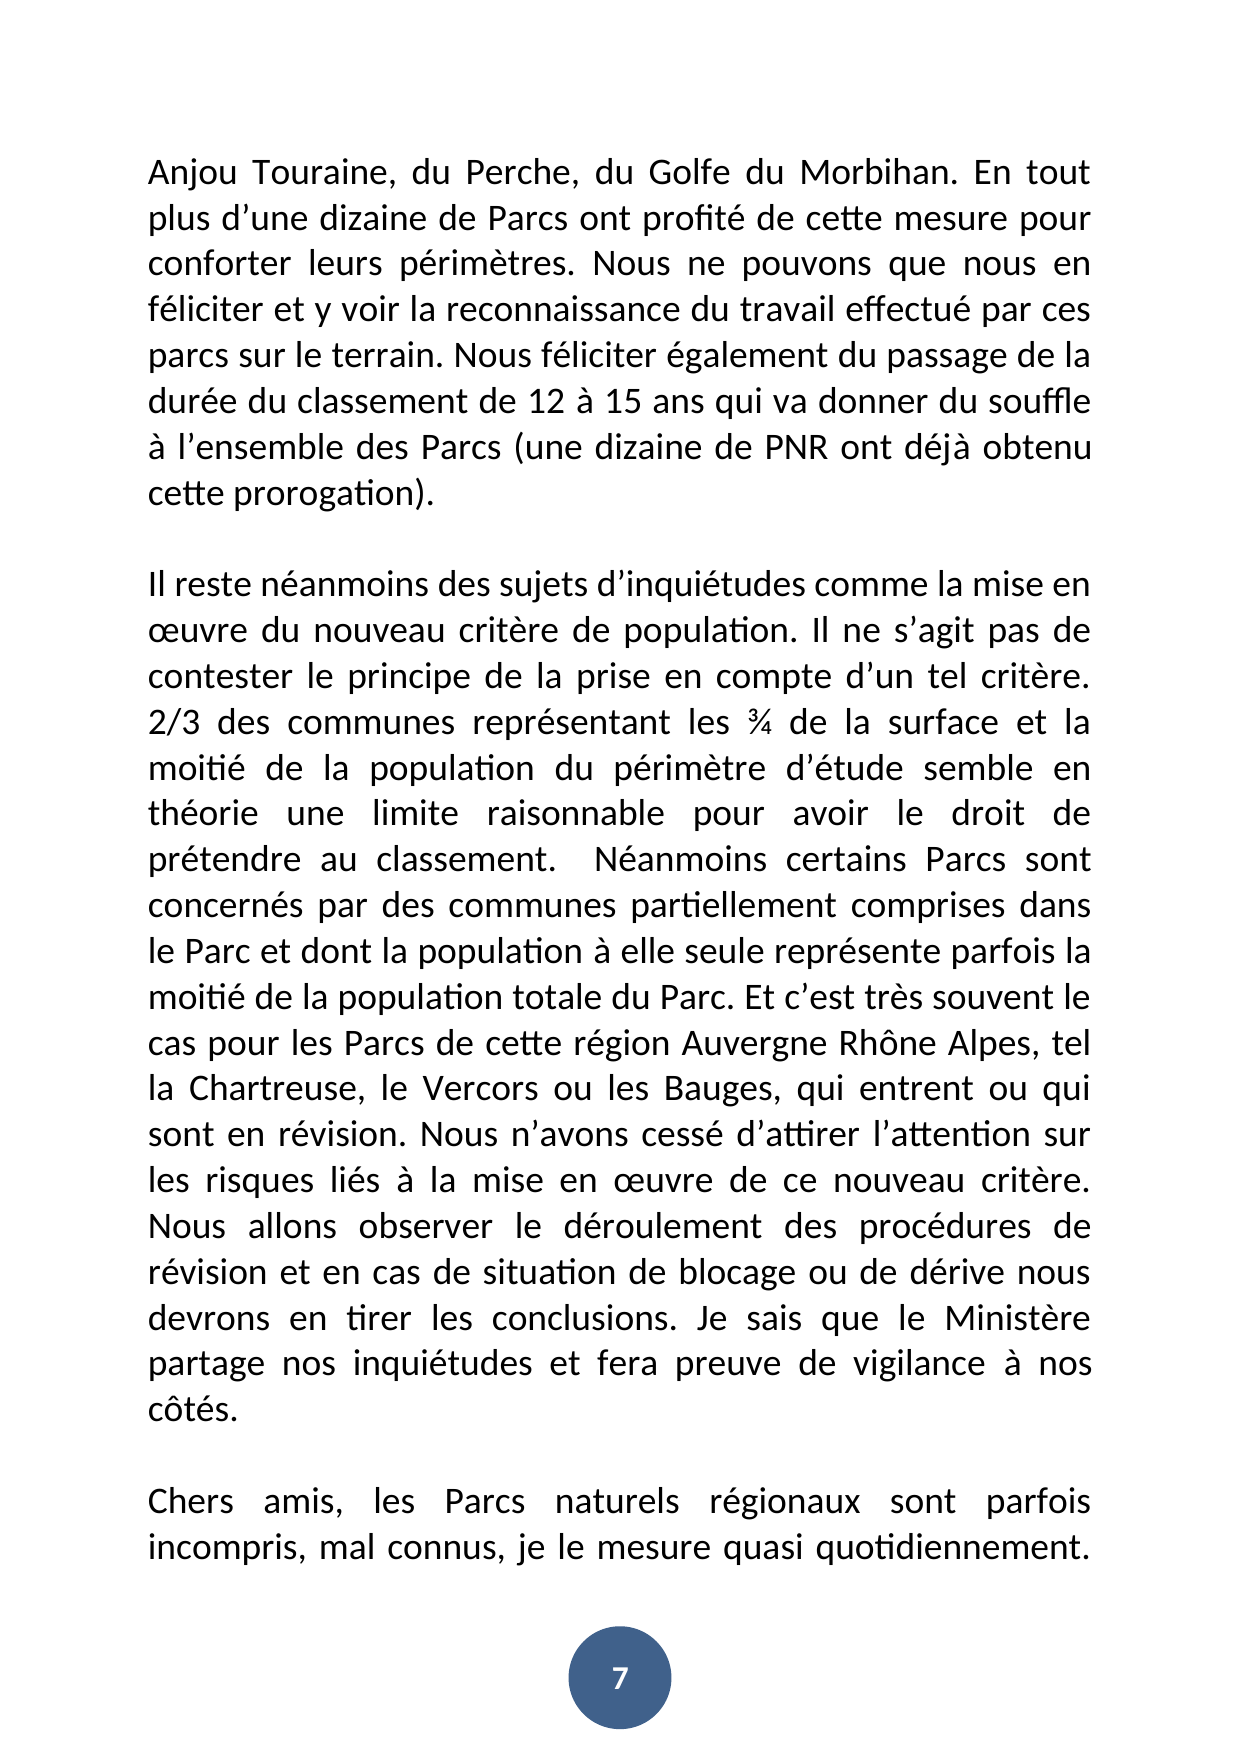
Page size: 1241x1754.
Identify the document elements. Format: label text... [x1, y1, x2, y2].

text Il reste néanmoins des sujets d’inquiétudes comme la mise en œuvre du nouveau critère de population. Il ne s’agit pas de contester le principe de la prise en compte d’un tel critère. 2/3 des communes représentant les ¾ de la surface et la moitié de la population du périmètre d’étude semble en théorie une limite raisonnable pour avoir le droit de prétendre au classement. Néanmoins certains Parcs sont concernés par des communes partiellement comprises dans le Parc et dont la population à elle seule représente parfois la moitié de la population totale du Parc. Et c’est très souvent le cas pour les Parcs de cette région Auvergne Rhône Alpes, tel la Chartreuse, le Vercors ou les Bauges, qui entrent ou qui sont en révision. Nous n’avons cessé d’attirer l’attention sur les risques liés à la mise en œuvre de ce nouveau critère. Nous allons observer le déroulement des procédures de révision et en cas de situation de blocage ou de dérive nous devrons en tirer les conclusions. Je sais que le Ministère partage nos inquiétudes et fera preuve de vigilance à nos côtés. [148, 560, 1093, 1431]
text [148, 1477, 1093, 1568]
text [148, 148, 1093, 514]
